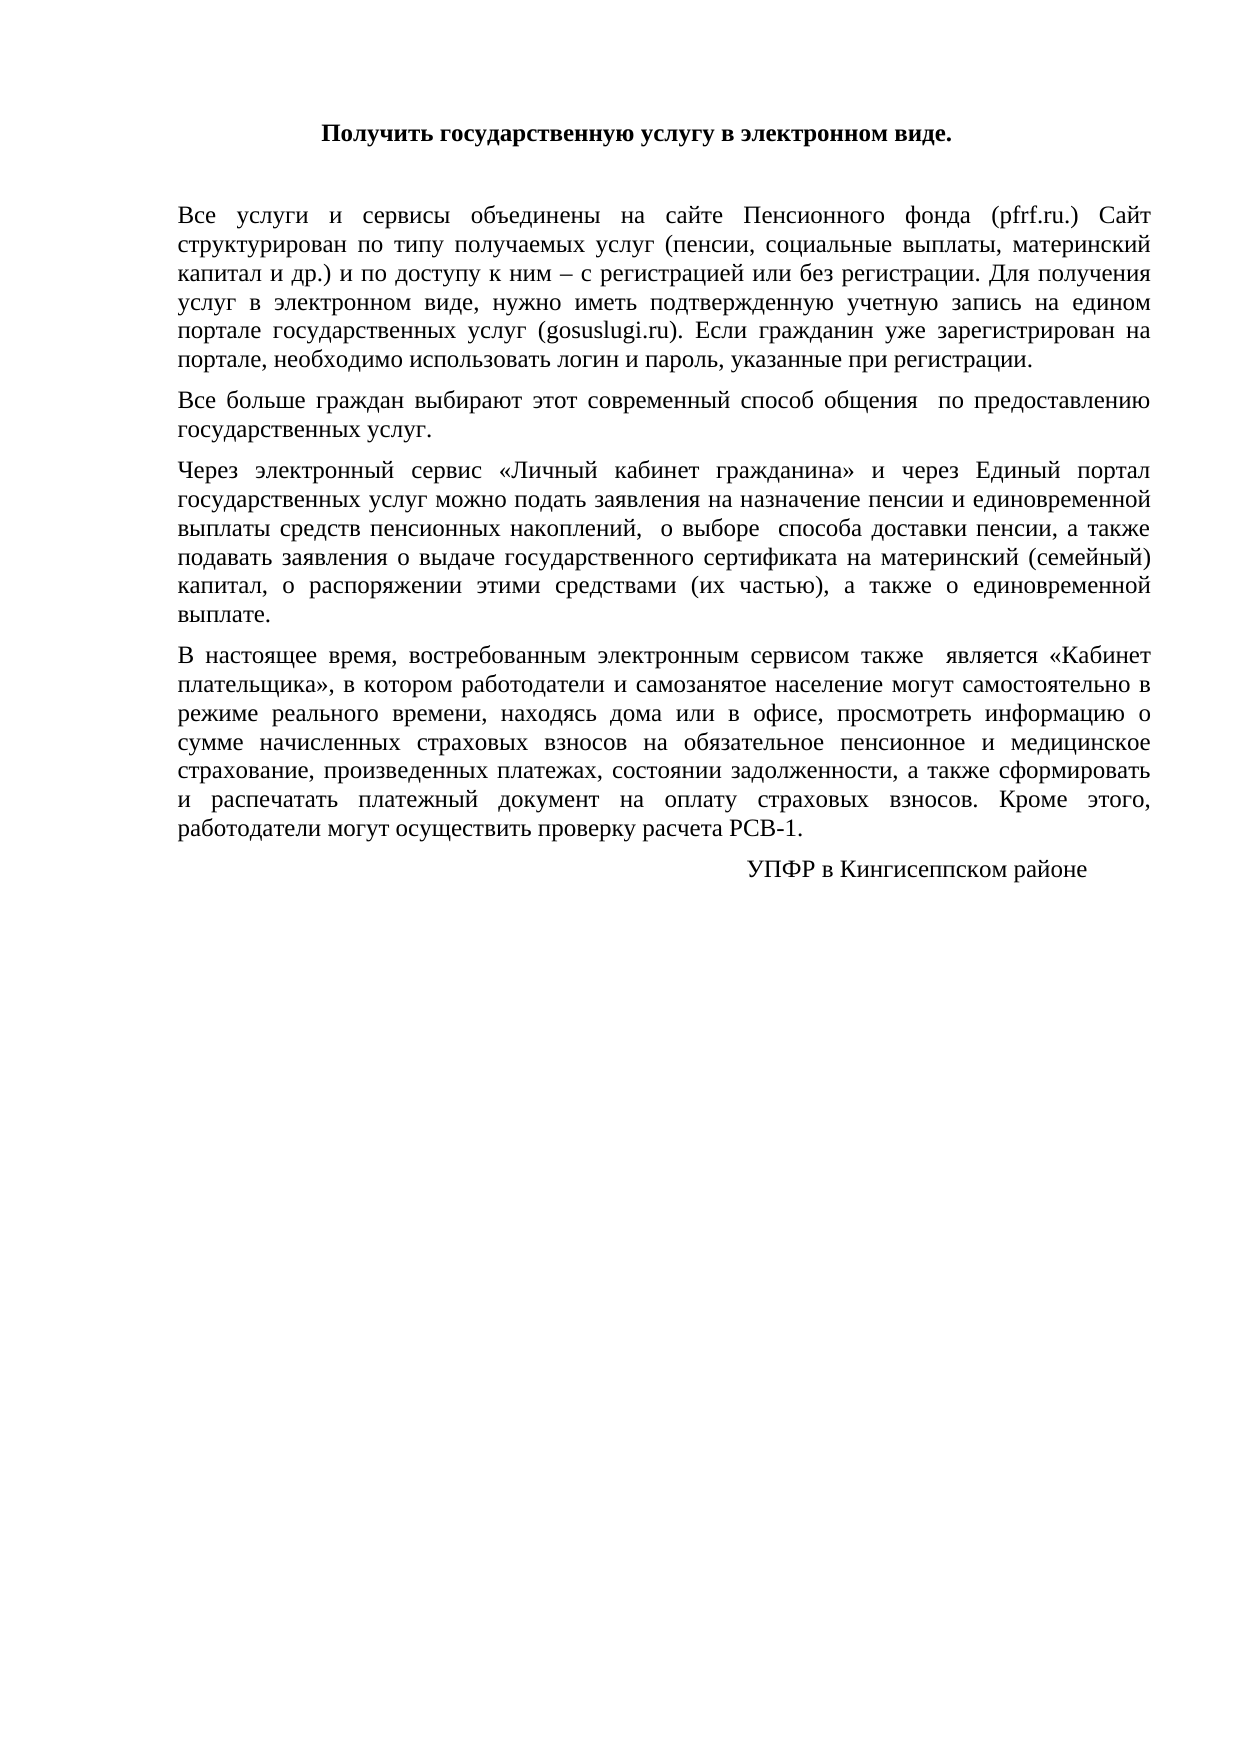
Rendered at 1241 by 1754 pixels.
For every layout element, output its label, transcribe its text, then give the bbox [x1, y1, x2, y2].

text УПФР в Кингисеппском районе [177, 854, 1152, 883]
text Все больше граждан выбирают этот современный способ общения по предоставлению государственных услуг. [177, 386, 1152, 443]
text Через электронный сервис «Личный кабинет гражданина» и через Единый портал государственных услуг можно подать заявления на назначение пенсии и единовременной выплаты средств пенсионных накоплений, о выборе способа доставки пенсии, а также подавать заявления о выдаче государственного сертификата на материнский (семейный) капитал, о распоряжении этими средствами (их частью), а также о единовременной выплате. [177, 456, 1152, 628]
text Получить государственную услугу в электронном виде. [177, 118, 1152, 147]
text Все услуги и сервисы объединены на сайте Пенсионного фонда (pfrf.ru.) Сайт структурирован по типу получаемых услуг (пенсии, социальные выплаты, материнский капитал и др.) и по доступу к ним – с регистрацией или без регистрации. Для получения услуг в электронном виде, нужно иметь подтвержденную учетную запись на едином портале государственных услуг (gosuslugi.ru). Если гражданин уже зарегистрирован на портале, необходимо использовать логин и пароль, указанные при регистрации. [177, 201, 1152, 373]
text В настоящее время, востребованным электронным сервисом также является «Кабинет плательщика», в котором работодатели и самозанятое население могут самостоятельно в режиме реального времени, находясь дома или в офисе, просмотреть информацию о сумме начисленных страховых взносов на обязательное пенсионное и медицинское страхование, произведенных платежах, состоянии задолженности, а также сформировать и распечатать платежный документ на оплату страховых взносов. Кроме этого, работодатели могут осуществить проверку расчета РСВ-1. [177, 641, 1152, 842]
